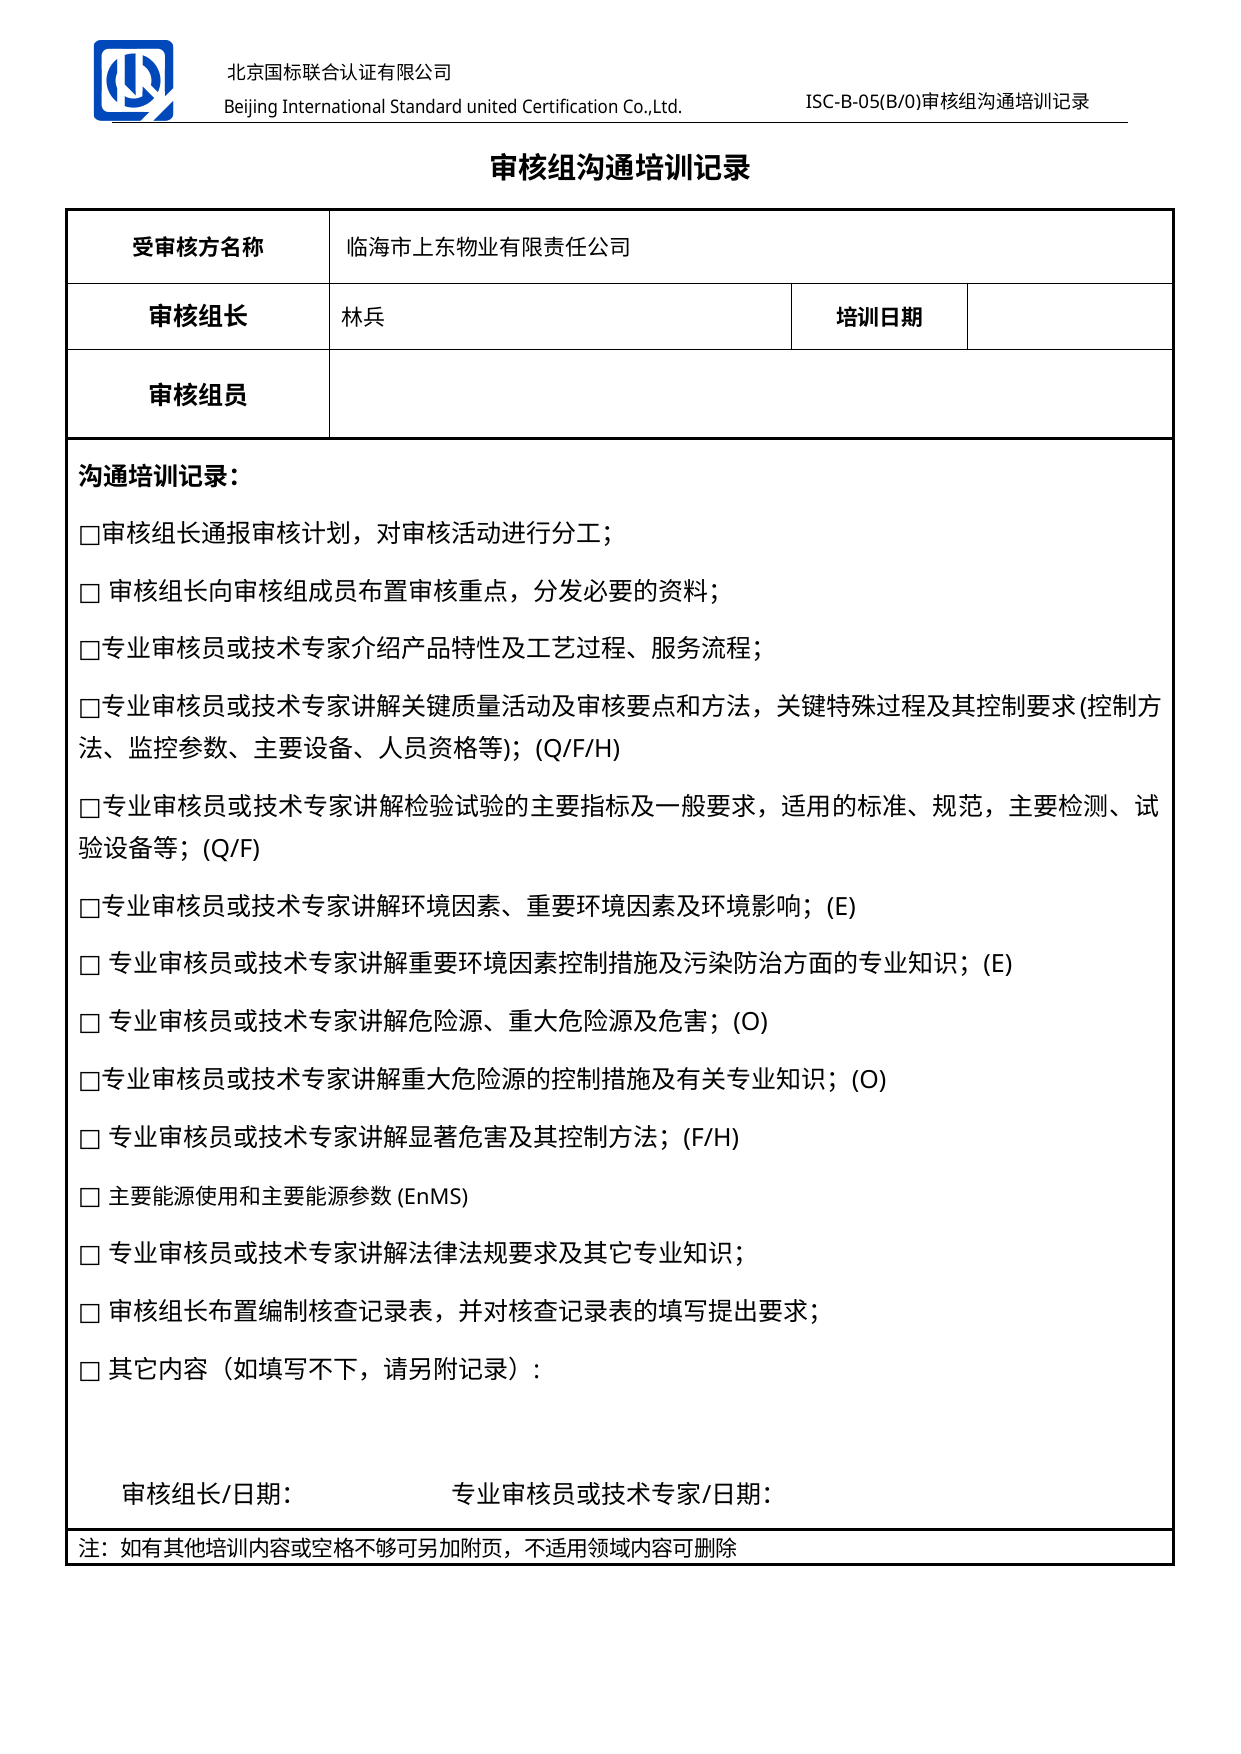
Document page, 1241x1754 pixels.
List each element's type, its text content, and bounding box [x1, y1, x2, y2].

table_cell [330, 350, 1172, 437]
table_header 受审核方名称 [68, 211, 329, 282]
table_cell 林兵 [330, 284, 791, 349]
table_cell [968, 284, 1172, 349]
table_cell 注：如有其他培训内容或空格不够可另加附页，不适用领域内容可删除 [68, 1531, 1172, 1563]
picture [93, 40, 174, 121]
table_header 临海市上东物业有限责任公司 [330, 211, 1172, 282]
table_cell 沟通培训记录： □审核组长通报审核计划，对审核活动进行分工； □ 审核组长向审核组成员布置审核重点，分发必要的资料； □专业审核员或技术专家介绍产品特性及工艺过程、服务流程； □专业审核员或技术专家讲解关键质量活动及审核要点和方法，关键特殊过程及其控制要求(控制方法、监控参数、主要设备、人员资格等)；(Q/F/H) □专业审核员或技术专家讲解检验试验的主要指标及一般要求，适用的标准、规范，主要检测、试验设备等；(Q/F) □专业审核员或技术专家讲解环境因素、重要环境因素及环境影响；(E) □ 专业审核员或技术专家讲解重要环境因素控制措施及污染防治方面的专业知识；(E) □ 专业审核员或技术专家讲解危险源、重大危险源及危害；(O) □专业审核员或技术专家讲解重大危险源的控制措施及有关专业知识；(O) □ 专业审核员或技术专家讲解显著危害及其控制方法；(F/H) □ 主要能源使用和主要能源参数 (EnMS) □ 专业审核员或技术专家讲解法律法规要求及其它专业知识； □ 审核组长布置编制核查记录表，并对核查记录表的填写提出要求； □ 其它内容（如填写不下，请另附记录）: 审核组长/日期： 专业审核员或技术专家/日期： [68, 440, 1172, 1528]
text 审核组沟通培训记录 [112, 144, 1128, 186]
table_cell 审核组员 [68, 350, 329, 437]
table_cell 培训日期 [792, 284, 967, 349]
table_cell 审核组长 [68, 284, 329, 349]
